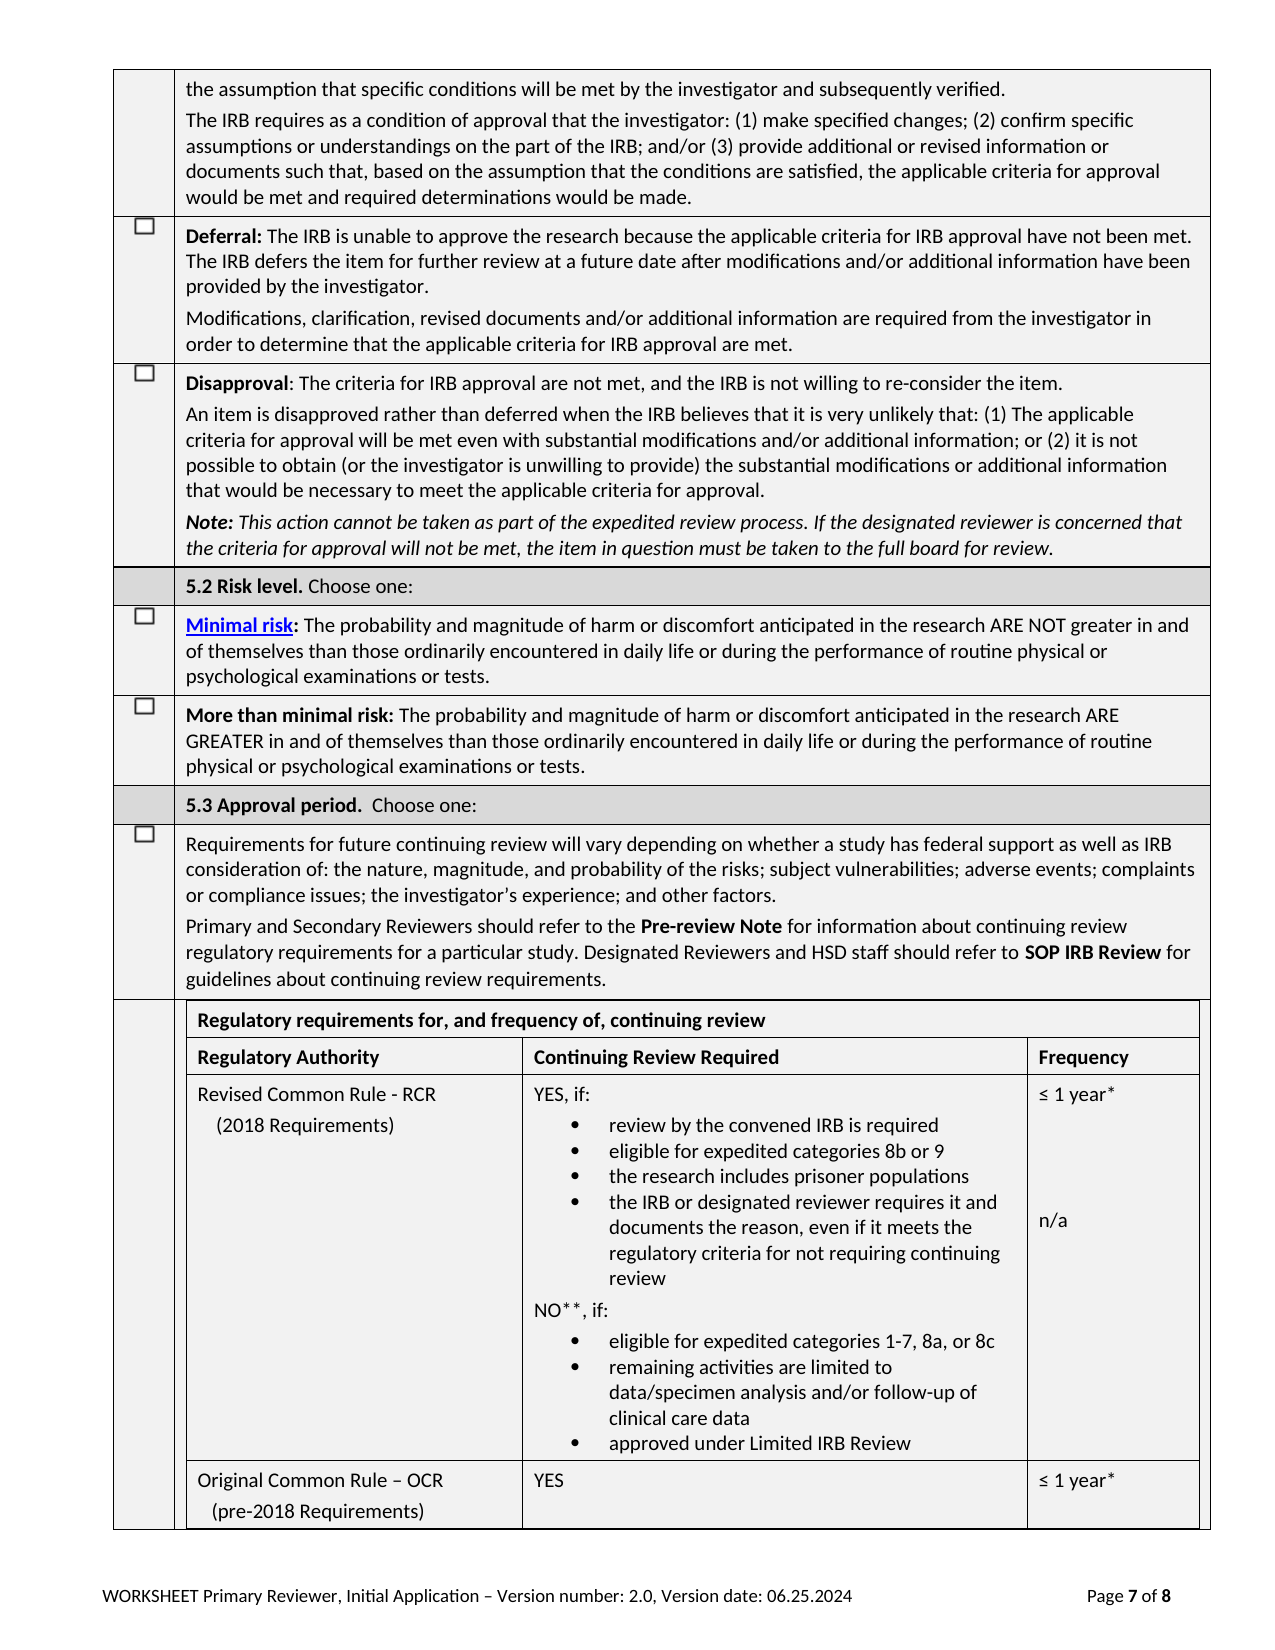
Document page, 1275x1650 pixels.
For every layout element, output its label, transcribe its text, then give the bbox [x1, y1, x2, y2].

table_cell 5.3 Approval period. Choose one: [175, 786, 1210, 824]
table_cell [114, 70, 174, 216]
table_cell [114, 364, 174, 566]
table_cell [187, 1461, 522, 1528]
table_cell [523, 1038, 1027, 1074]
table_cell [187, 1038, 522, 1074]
table_cell [114, 825, 174, 999]
table_cell Minimal risk: The probability and magnitude of harm or discomfort anticipated in the research ARE NOT greater in and of themselves than those ordinarily encountered in daily life or during the performance of routine physical or psychological examinations or tests. [175, 606, 1210, 695]
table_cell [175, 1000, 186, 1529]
picture [133, 216, 155, 236]
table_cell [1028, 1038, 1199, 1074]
table_cell Requirements for future continuing review will vary depending on whether a study has federal support as well as IRB consideration of: the nature, magnitude, and probability of the risks; subject vulnerabilities; adverse events; complaints or compliance issues; the investigator’s experience; and other factors. Primary and Secondary Reviewers should refer to the Pre-review Note for information about continuing review regulatory requirements for a particular study. Designated Reviewers and HSD staff should refer to SOP IRB Review for guidelines about continuing review requirements. [175, 825, 1210, 999]
table_cell 5.2 Risk level. Choose one: [175, 568, 1210, 605]
picture [133, 696, 155, 716]
table_cell [114, 786, 174, 824]
picture [133, 363, 155, 383]
table_cell [114, 696, 174, 785]
table_cell [114, 568, 174, 605]
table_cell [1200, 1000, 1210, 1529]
table_cell Deferral: The IRB is unable to approve the research because the applicable criteria for IRB approval have not been met. The IRB defers the item for further review at a future date after modifications and/or additional information have been provided by the investigator. Modifications, clarification, revised documents and/or additional information are required from the investigator in order to determine that the applicable criteria for IRB approval are met. [175, 217, 1210, 362]
table_cell More than minimal risk: The probability and magnitude of harm or discomfort anticipated in the research ARE GREATER in and of themselves than those ordinarily encountered in daily life or during the performance of routine physical or psychological examinations or tests. [175, 696, 1210, 785]
table_cell [114, 606, 174, 695]
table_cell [175, 70, 1210, 216]
picture [133, 606, 155, 626]
table_cell [114, 217, 174, 362]
table_cell [114, 1000, 174, 1529]
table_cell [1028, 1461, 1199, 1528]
picture [133, 825, 155, 844]
table_cell Disapproval: The criteria for IRB approval are not met, and the IRB is not willing to re-consider the item. An item is disapproved rather than deferred when the IRB believes that it is very unlikely that: (1) The applicable criteria for approval will be met even with substantial modifications and/or additional information; or (2) it is not possible to obtain (or the investigator is unwilling to provide) the substantial modifications or additional information that would be necessary to meet the applicable criteria for approval. Note: This action cannot be taken as part of the expedited review process. If the designated reviewer is concerned that the criteria for approval will not be met, the item in question must be taken to the full board for review. [175, 364, 1210, 566]
